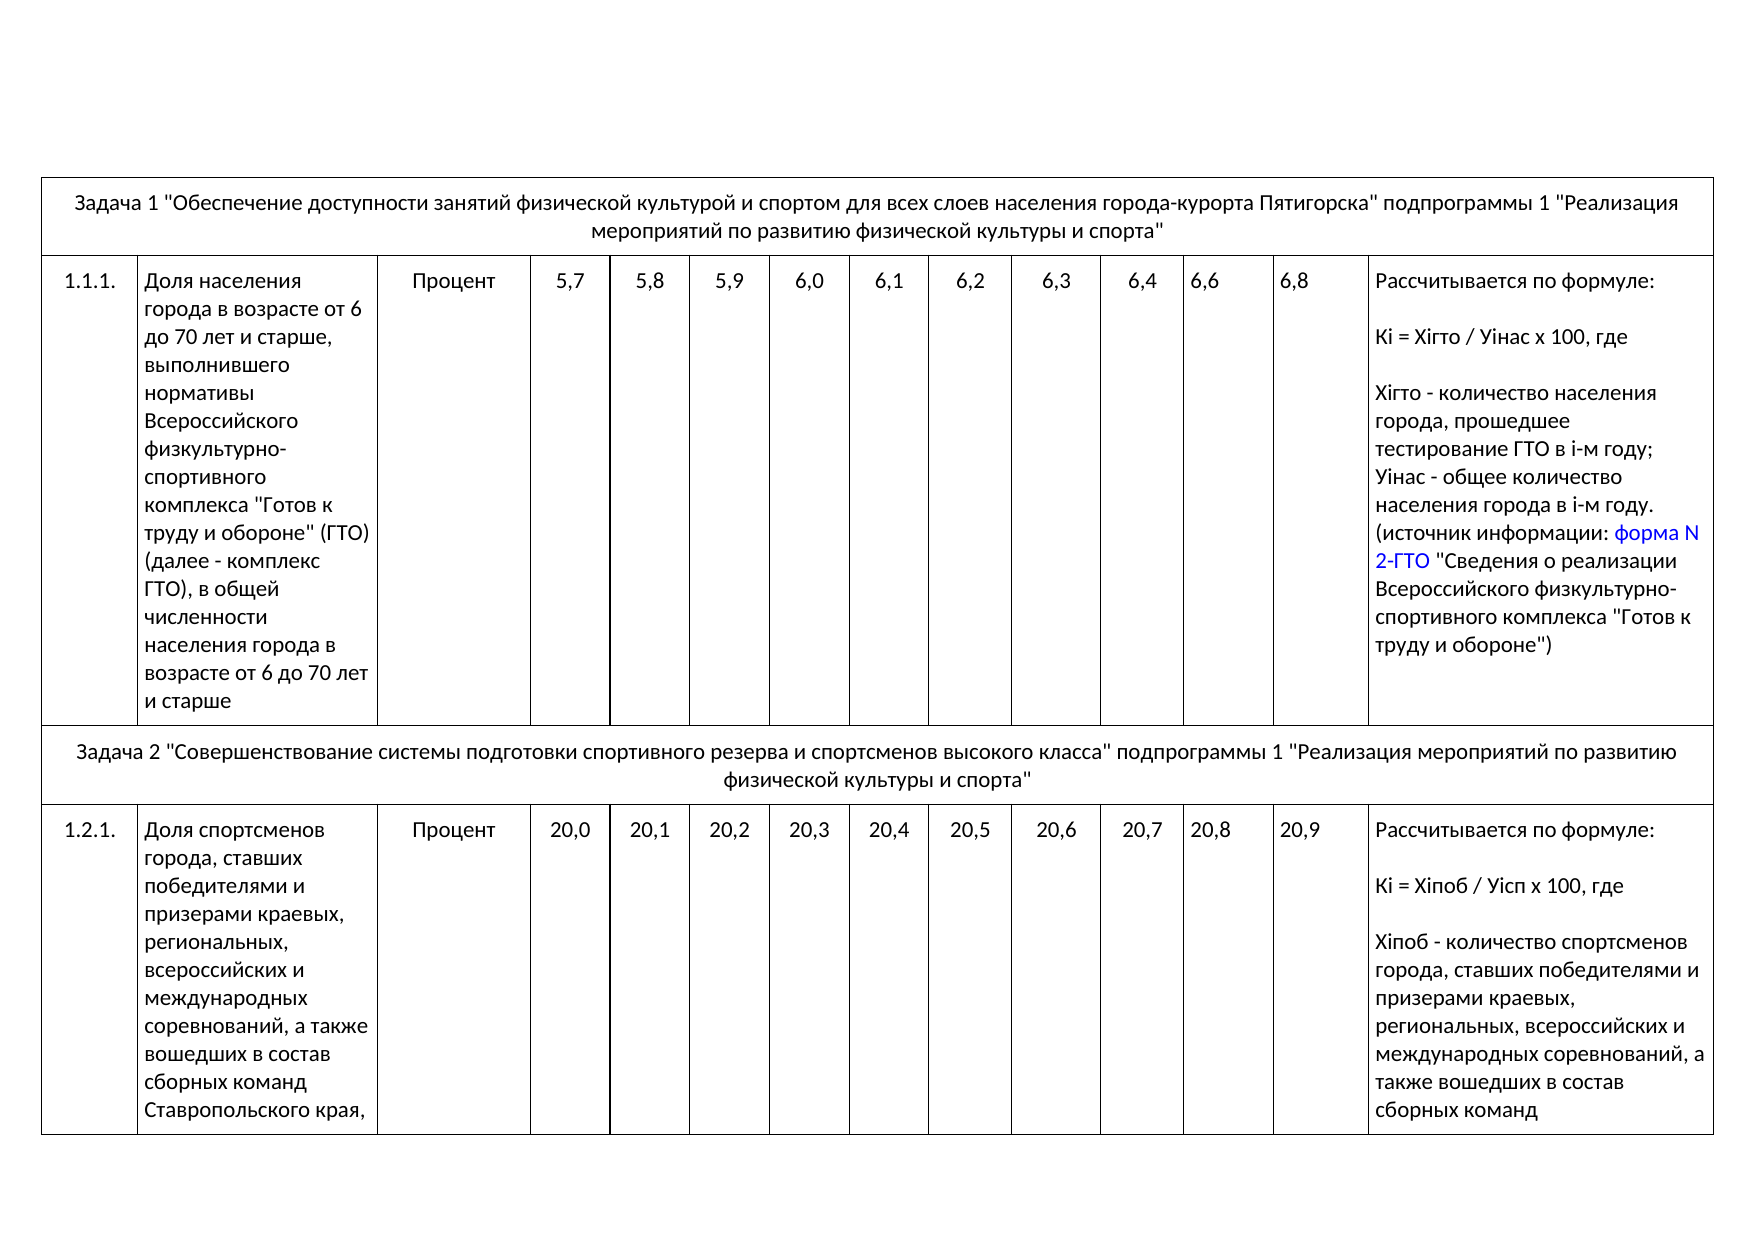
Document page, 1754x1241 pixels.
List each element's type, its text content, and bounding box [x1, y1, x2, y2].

table_cell 20,2 [690, 805, 769, 1134]
table_cell Процент [378, 805, 530, 1134]
table_cell 1.2.1. [42, 805, 137, 1134]
table_cell 20,5 [929, 805, 1011, 1134]
table_cell Задача 1 "Обеспечение доступности занятий физической культурой и спортом для всех слоев населения города-курорта Пятигорска" подпрограммы 1 "Реализация мероприятий по развитию физической культуры и спорта" [42, 178, 1713, 254]
table_cell 6,4 [1101, 256, 1183, 725]
table_cell 5,8 [611, 256, 689, 725]
table_cell 20,6 [1012, 805, 1100, 1134]
table_cell Процент [378, 256, 530, 725]
table_cell 20,8 [1184, 805, 1273, 1134]
table_cell 20,4 [850, 805, 928, 1134]
table_cell 20,9 [1274, 805, 1368, 1134]
table_cell 6,3 [1012, 256, 1100, 725]
table_cell Доля населения города в возрасте от 6 до 70 лет и старше, выполнившего нормативы Всероссийского физкультурно-спортивного комплекса "Готов к труду и обороне" (ГТО) (далее - комплекс ГТО), в общей численности населения города в возрасте от 6 до 70 лет и старше [138, 256, 377, 725]
table_cell 20,3 [770, 805, 849, 1134]
table_cell 5,9 [690, 256, 769, 725]
table_cell 6,1 [850, 256, 928, 725]
table_cell 6,0 [770, 256, 849, 725]
table_cell 6,2 [929, 256, 1011, 725]
table_cell 5,7 [531, 256, 609, 725]
table_cell 20,7 [1101, 805, 1183, 1134]
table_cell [1369, 805, 1713, 1134]
table_cell 1.1.1. [42, 256, 137, 725]
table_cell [138, 805, 377, 1134]
table_cell 20,0 [531, 805, 609, 1134]
table_cell Задача 2 "Совершенствование системы подготовки спортивного резерва и спортсменов высокого класса" подпрограммы 1 "Реализация мероприятий по развитию физической культуры и спорта" [42, 726, 1713, 803]
table_cell 20,1 [611, 805, 689, 1134]
table_cell Рассчитывается по формуле: Кi = Xiгто / Уiнас x 100, где Хiгто - количество населения города, прошедшее тестирование ГТО в i-м году; Уiнас - общее количество населения города в i-м году. (источник информации: форма N 2-ГТО "Сведения о реализации Всероссийского физкультурно-спортивного комплекса "Готов к труду и обороне") [1369, 256, 1713, 725]
table_cell 6,6 [1184, 256, 1273, 725]
table_cell 6,8 [1274, 256, 1368, 725]
